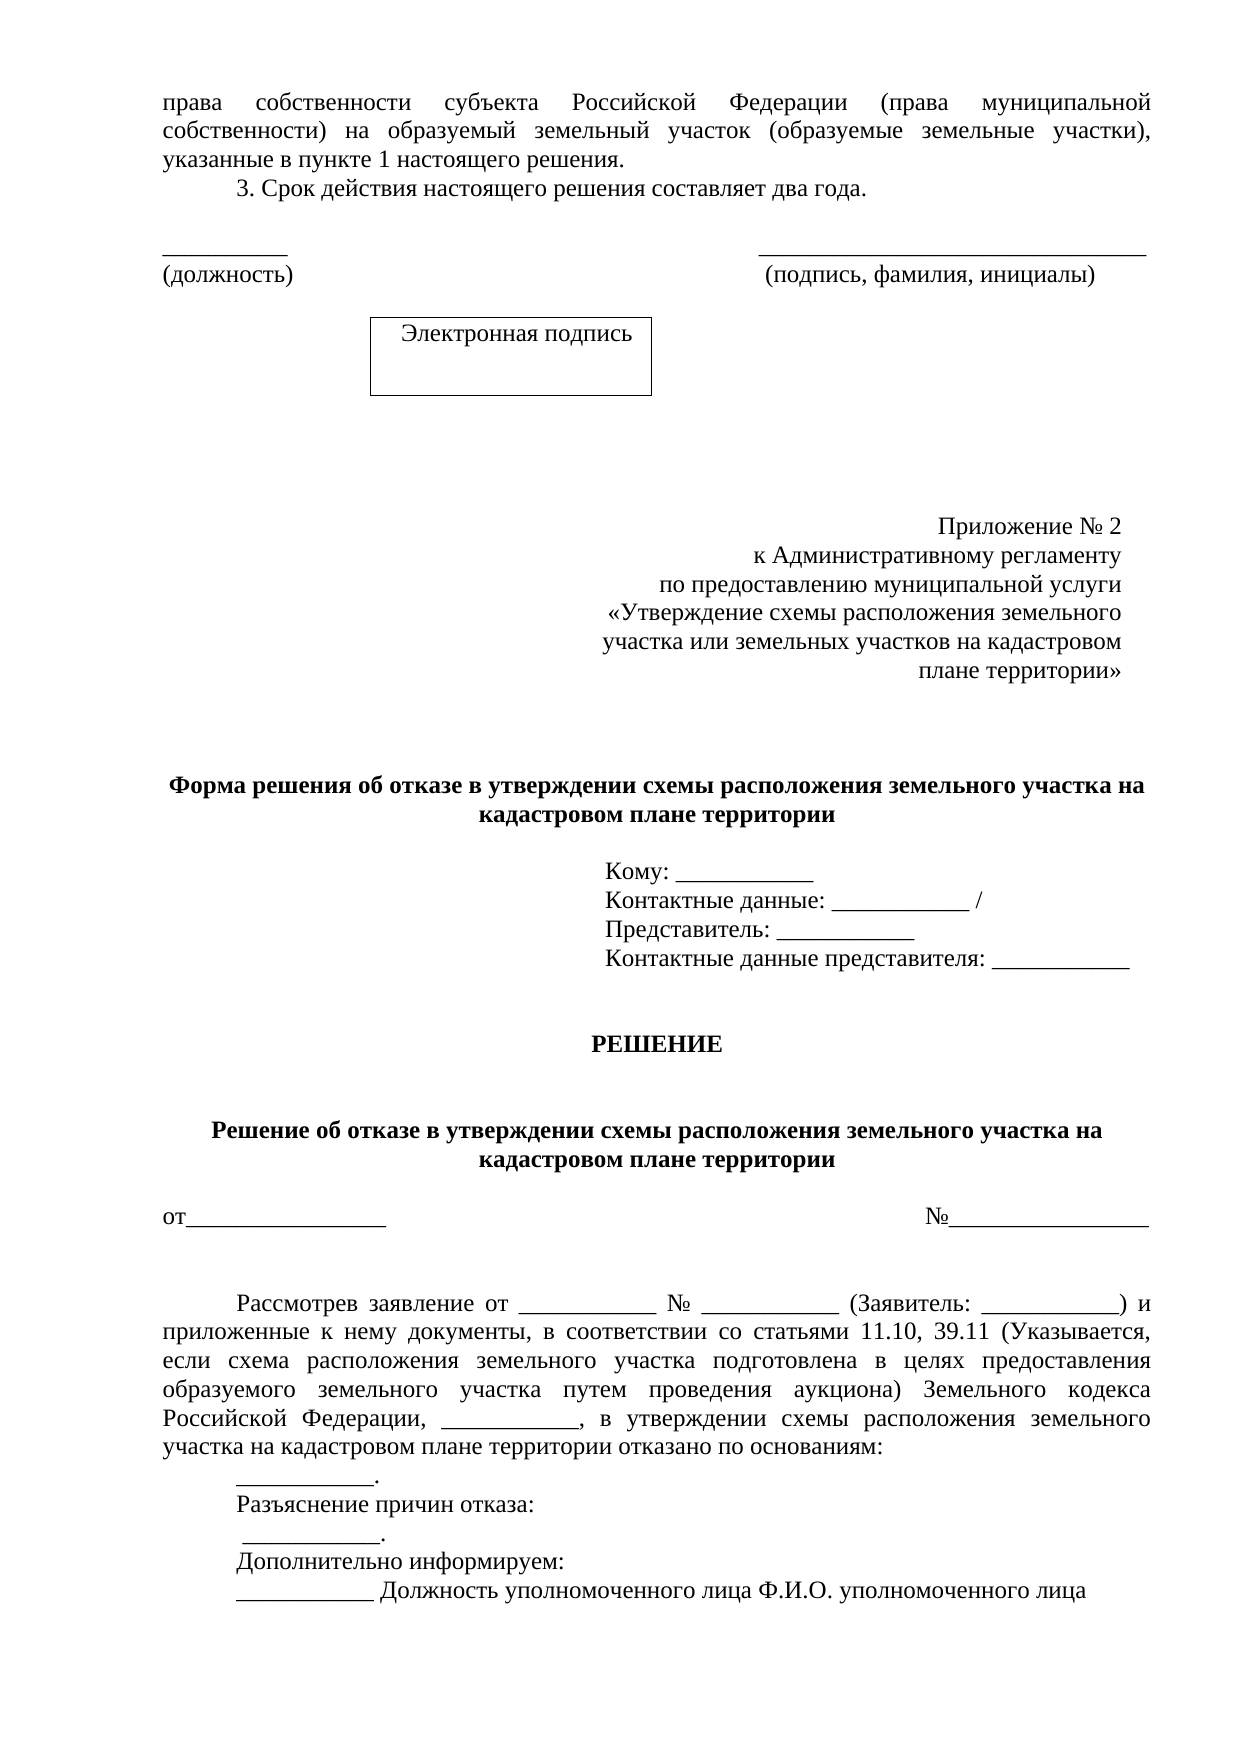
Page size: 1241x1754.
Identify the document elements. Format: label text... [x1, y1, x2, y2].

text ___________ Должность уполномоченного лица Ф.И.О. уполномоченного лица [162, 1575, 1152, 1604]
text ___________. [162, 1518, 1152, 1546]
text Дополнительно информируем: [162, 1546, 1152, 1575]
text 3. Срок действия настоящего решения составляет два года. [162, 173, 1152, 202]
text ___________. [162, 1460, 1152, 1489]
text Решение об отказе в утверждении схемы расположения земельного участка на кадастровом плане территории [162, 1115, 1152, 1173]
table_header Приложение № 2 к Административному регламенту по предоставлению муниципальной услуги «Утверждение схемы расположения земельного участка или земельных участков на кадастровом плане территории» [571, 511, 1133, 684]
text от________________ №________________ [162, 1201, 1152, 1230]
text __________ _______________________________ [162, 230, 1152, 259]
text Представитель: ___________ [605, 914, 1152, 943]
table_header Электронная подпись [371, 318, 651, 395]
text РЕШЕНИЕ [162, 1029, 1152, 1058]
text Контактные данные представителя: ___________ [605, 943, 1152, 971]
text Форма решения об отказе в утверждении схемы расположения земельного участка на кадастровом плане территории [162, 770, 1152, 828]
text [162, 87, 1152, 173]
text Кому: ___________ [605, 856, 1152, 885]
text (должность) (подпись, фамилия, инициалы) [162, 259, 1152, 288]
text Рассмотрев заявление от ___________ № ___________ (Заявитель: ___________) и приложенные к нему документы, в соответствии со статьями 11.10, 39.11 (Указывается, если схема расположения земельного участка подготовлена в целях предоставления образуемого земельного участка путем проведения аукциона) Земельного кодекса Российской Федерации, ___________, в утверждении схемы расположения земельного участка на кадастровом плане территории отказано по основаниям: [162, 1288, 1152, 1460]
text Контактные данные: ___________ / [605, 885, 1152, 914]
text Разъяснение причин отказа: [162, 1489, 1152, 1518]
